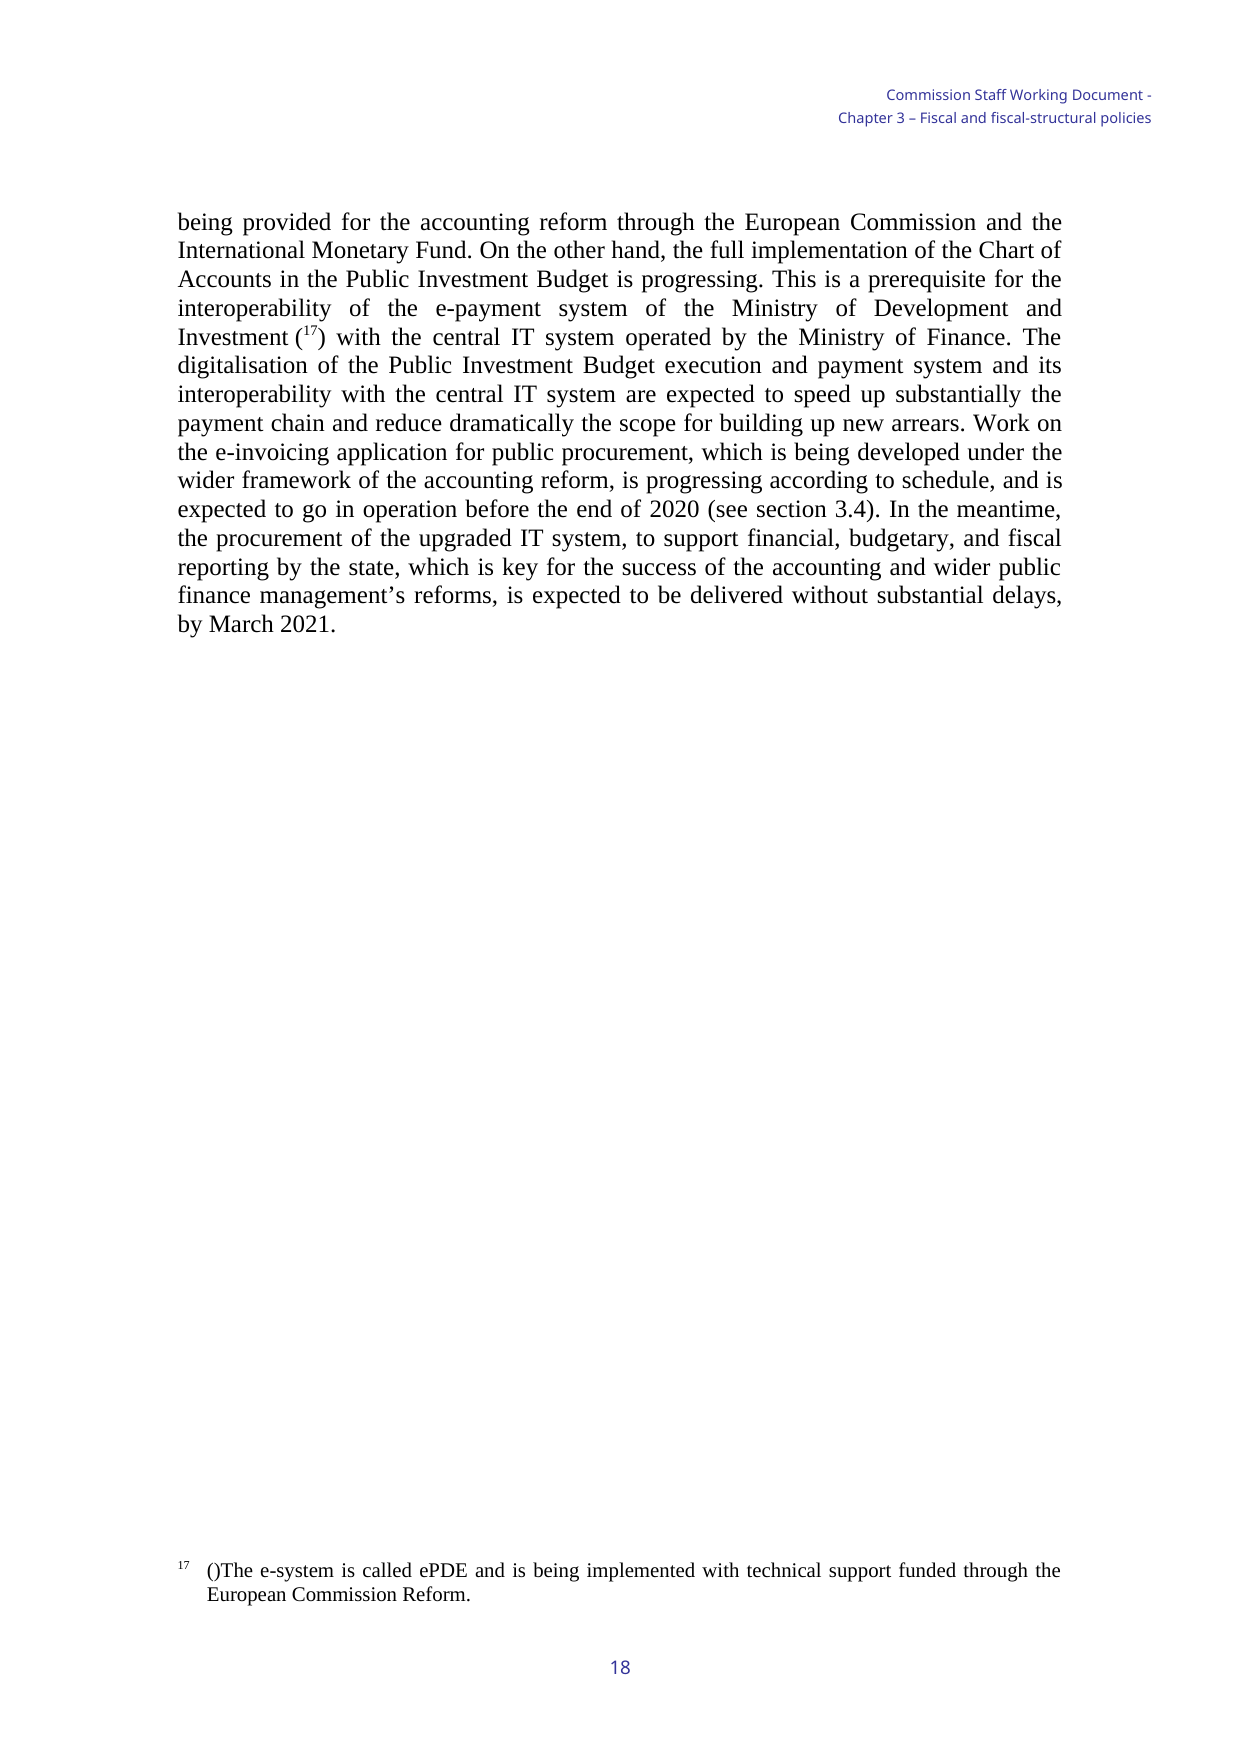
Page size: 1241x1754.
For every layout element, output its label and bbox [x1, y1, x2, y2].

text [177, 207, 1063, 638]
